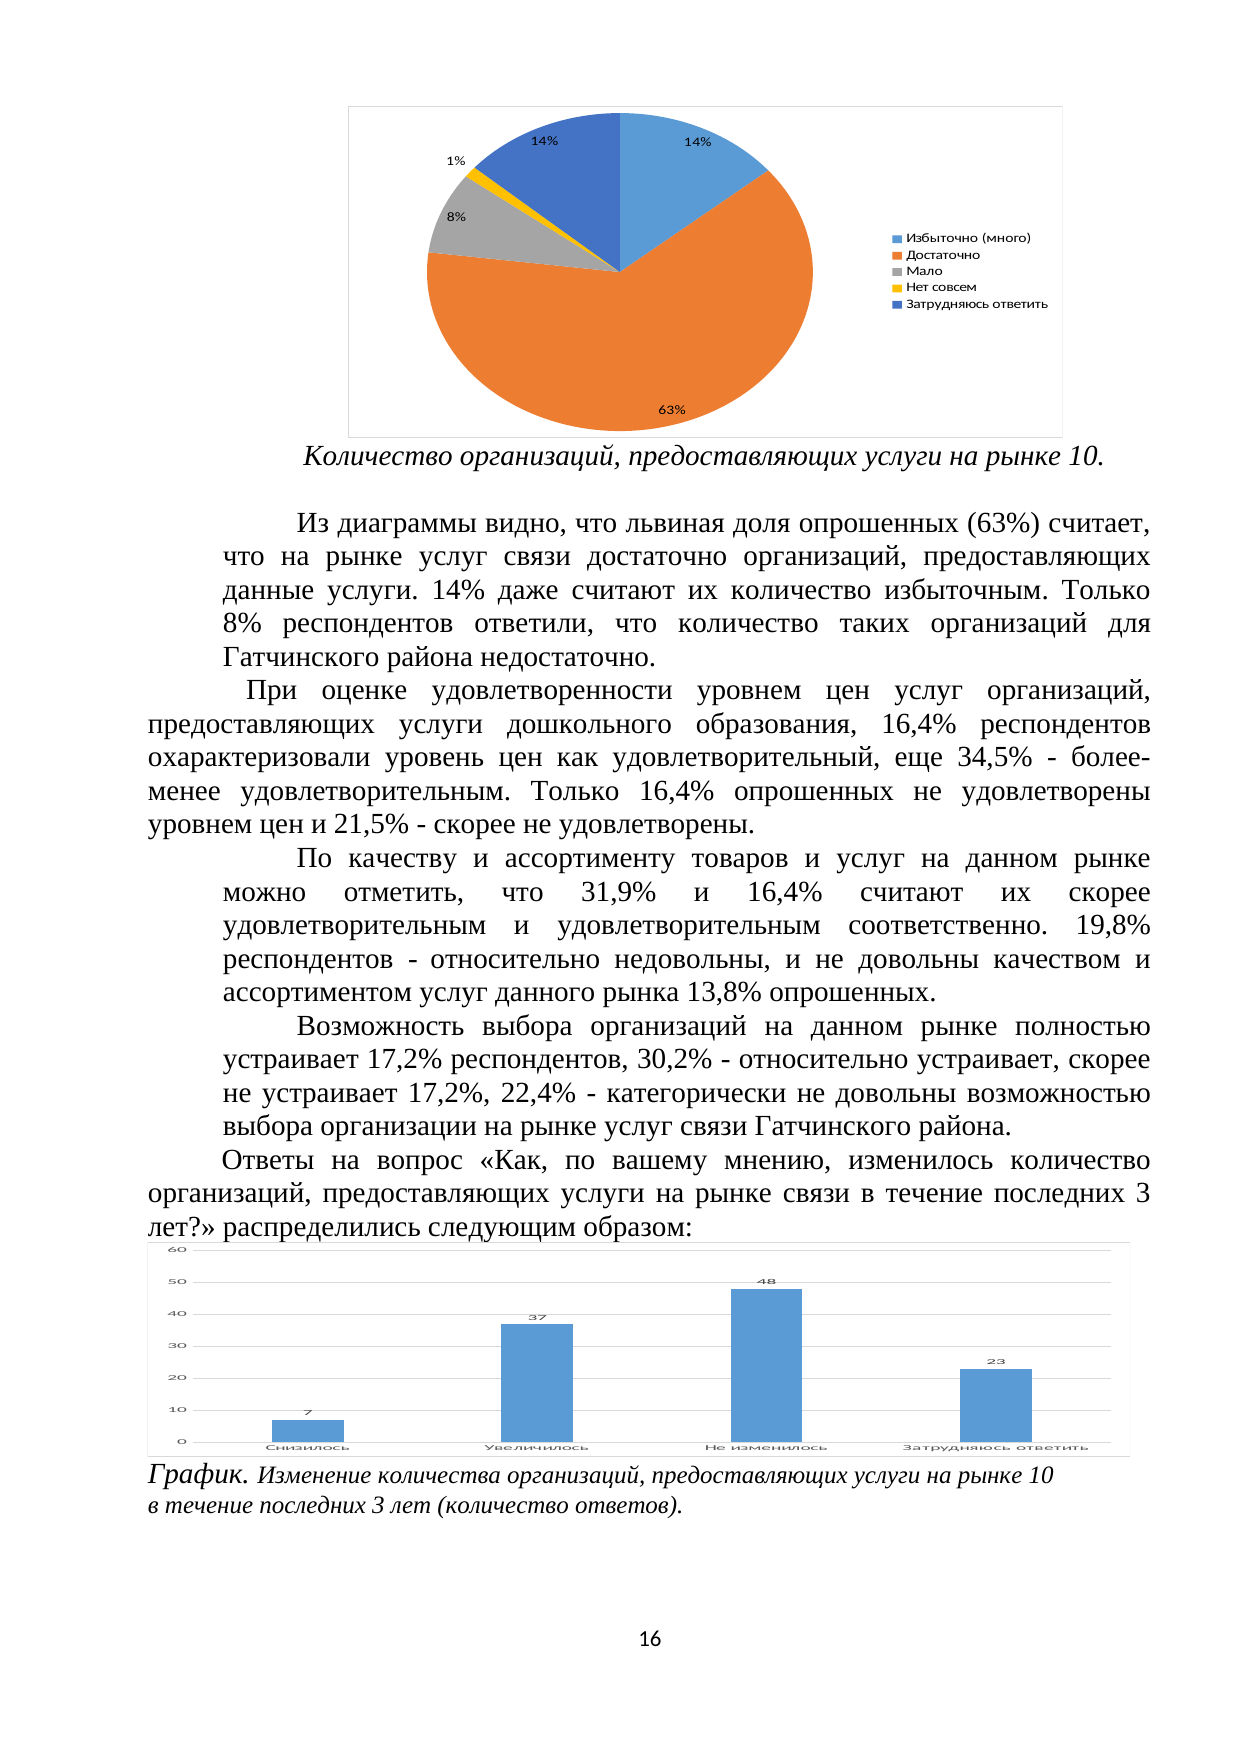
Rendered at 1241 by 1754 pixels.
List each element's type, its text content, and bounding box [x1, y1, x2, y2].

text Ответы на вопрос «Как, по вашему мнению, изменилось количество организаций, предоставляющих услуги на рынке связи в течение последних 3 лет?» распределились следующим образом: [148, 1142, 1152, 1243]
text По качеству и ассортименту товаров и услуг на данном рынке можно отметить, что 31,9% и 16,4% считают их скорее удовлетворительным и удовлетворительным соответственно. 19,8% респондентов - относительно недовольны, и не довольны качеством и ассортиментом услуг данного рынка 13,8% опрошенных. [223, 840, 1152, 1008]
text При оценке удовлетворенности уровнем цен услуг организаций, предоставляющих услуги дошкольного образования, 16,4% респондентов охарактеризовали уровень цен как удовлетворительный, еще 34,5% - более-менее удовлетворительным. Только 16,4% опрошенных не удовлетворены уровнем цен и 21,5% - скорее не удовлетворены. [148, 672, 1152, 840]
text График. Изменение количества организаций, предоставляющих услуги на рынке 10 [148, 1243, 1152, 1490]
text Из диаграммы видно, что львиная доля опрошенных (63%) считает, что на рынке услуг связи достаточно организаций, предоставляющих данные услуги. 14% даже считают их количество избыточным. Только 8% респондентов ответили, что количество таких организаций для Гатчинского района недостаточно. [223, 505, 1152, 672]
text в течение последних 3 лет (количество ответов). [148, 1490, 1152, 1519]
list Количество организаций, предоставляющих услуги на рынке 10. [259, 438, 1152, 471]
text Возможность выбора организаций на данном рынке полностью устраивает 17,2% респондентов, 30,2% - относительно устраивает, скорее не устраивает 17,2%, 22,4% - категорически не довольны возможностью выбора организации на рынке услуг связи Гатчинского района. [223, 1008, 1152, 1142]
